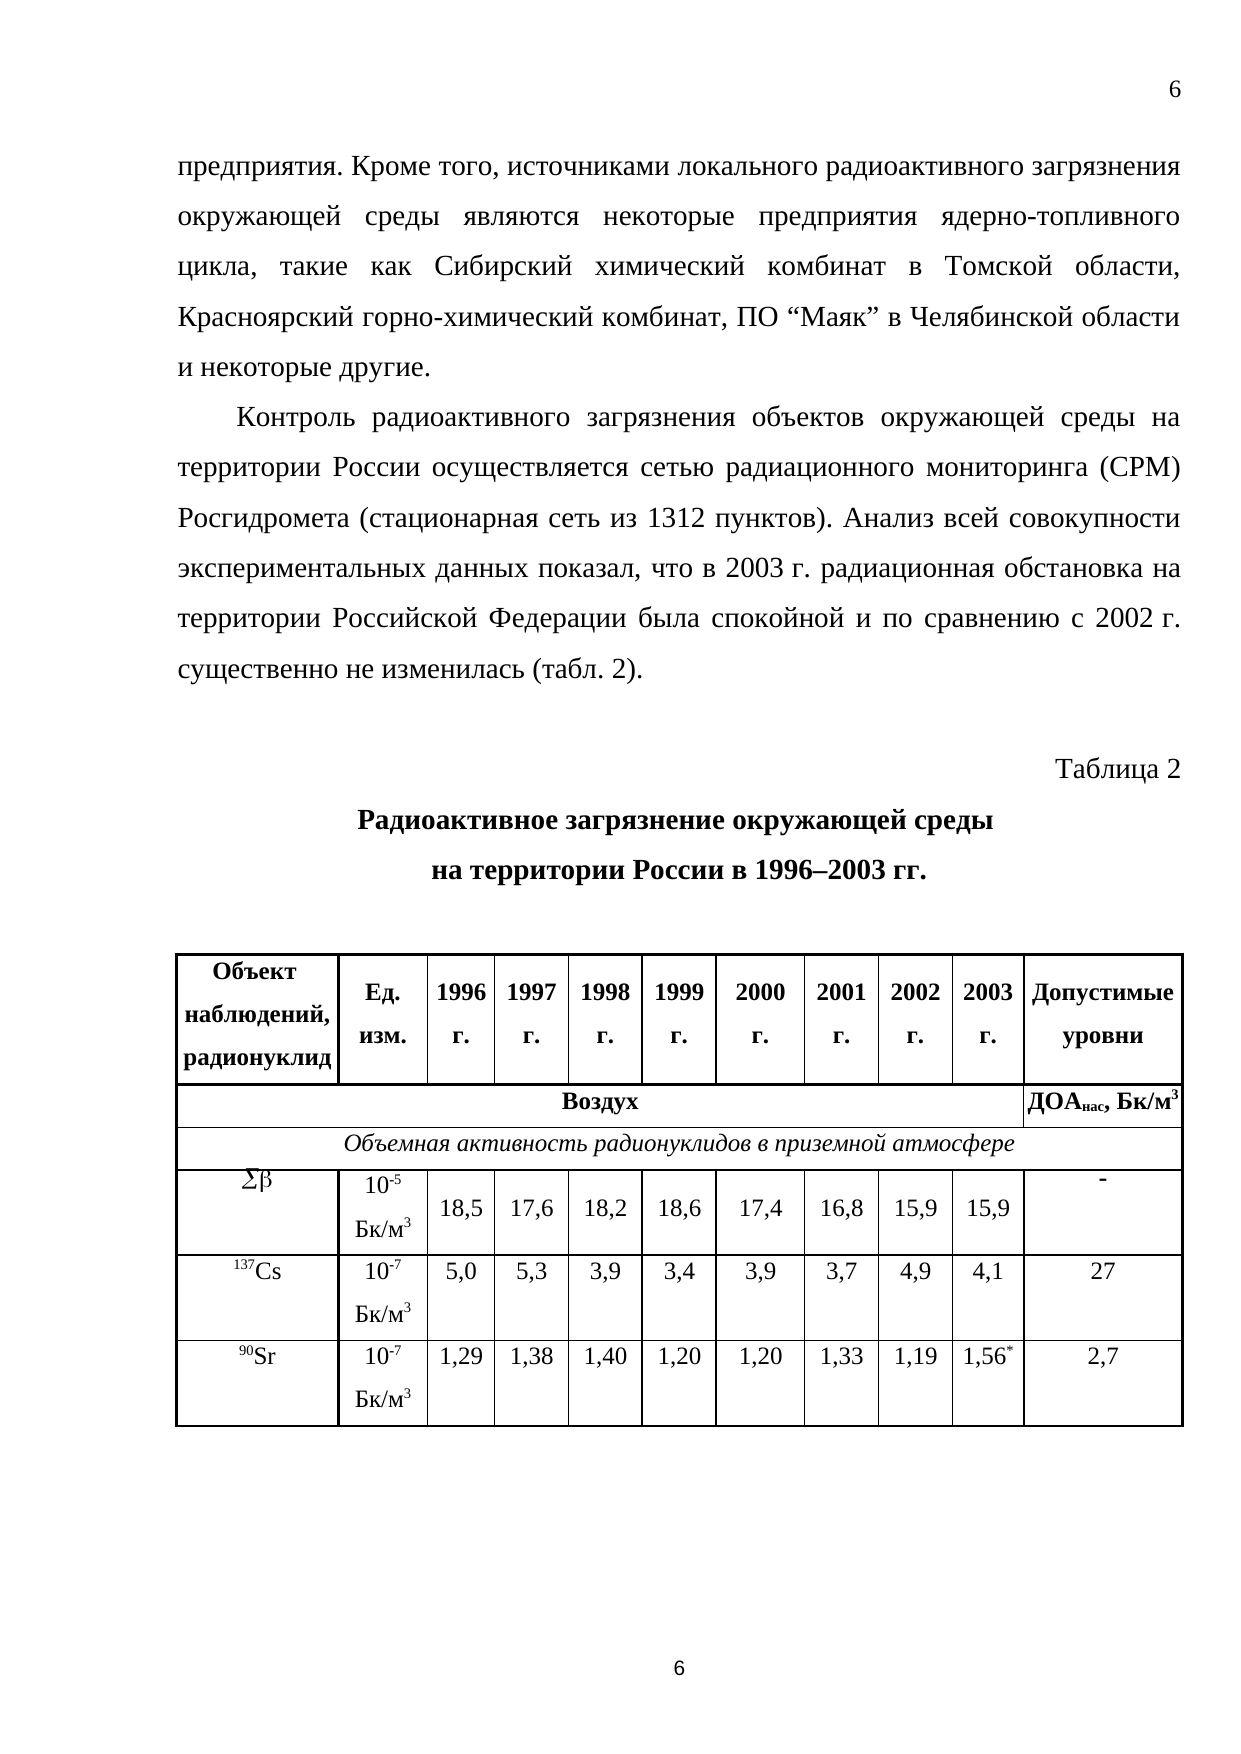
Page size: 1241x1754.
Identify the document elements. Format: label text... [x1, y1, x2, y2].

table_cell 4,1 [953, 1256, 1023, 1340]
table_cell 18,5 [428, 1171, 494, 1254]
table_cell 18,2 [569, 1171, 641, 1254]
table_header 1999 г. [643, 956, 715, 1083]
table_cell 1,56* [953, 1341, 1023, 1425]
table_cell 3,4 [643, 1256, 715, 1340]
table_header 2003 г. [953, 956, 1023, 1083]
text Контроль радиоактивного загрязнения объектов окружающей среды на территории России осуществляется сетью радиационного мониторинга (СРМ) Росгидромета (стационарная сеть из 1312 пунктов). Анализ всей совокупности экспериментальных данных показал, что в 2003 г. радиационная обстановка на территории Российской Федерации была спокойной и по сравнению с 2002 г. существенно не изменилась (табл. 2). [177, 399, 1181, 684]
table_cell Воздух [178, 1086, 1023, 1127]
table_cell 1,33 [805, 1341, 878, 1425]
table_cell 4,9 [879, 1256, 952, 1340]
table_cell 17,4 [717, 1171, 804, 1254]
table_cell 107 Бк/м3 [340, 1341, 427, 1425]
table_cell 1,19 [879, 1341, 952, 1425]
table_cell 27 [1025, 1256, 1181, 1340]
table_header Допустимые уровни [1025, 956, 1181, 1083]
table_cell 137Cs [178, 1256, 337, 1340]
table_cell 1,40 [569, 1341, 641, 1425]
table_header 2002 г. [879, 956, 952, 1083]
table_cell 15,9 [953, 1171, 1023, 1254]
table_header 2001 г. [805, 956, 878, 1083]
table_header 2000 г. [717, 956, 804, 1083]
table_cell Объемная активность радионуклидов в приземной атмосфере [178, 1128, 1181, 1169]
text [177, 148, 1181, 382]
table_cell 1,20 [643, 1341, 715, 1425]
table_cell 16,8 [805, 1171, 878, 1254]
table_cell 3,7 [805, 1256, 878, 1340]
table_cell 90Sr [178, 1341, 337, 1425]
table_cell 1,20 [717, 1341, 804, 1425]
table_cell 2,7 [1025, 1341, 1181, 1425]
table_header 1997 г. [495, 956, 568, 1083]
table_cell [178, 1171, 337, 1254]
table_cell 105 Бк/м3 [340, 1171, 427, 1254]
table_cell 5,0 [428, 1256, 494, 1340]
table_header 1998 г. [569, 956, 641, 1083]
table_cell 107 Бк/м3 [340, 1256, 427, 1340]
table_cell 1,38 [495, 1341, 568, 1425]
text Таблица 2 [177, 751, 1181, 785]
table_header 1996 г. [428, 956, 494, 1083]
table_cell ДОАнас, Бк/м3 [1024, 1086, 1181, 1127]
table_cell 3,9 [717, 1256, 804, 1340]
table_header Ед. изм. [340, 956, 427, 1083]
table_cell 5,3 [495, 1256, 568, 1340]
table_cell 15,9 [879, 1171, 952, 1254]
table_cell 3,9 [569, 1256, 641, 1340]
text Радиоактивное загрязнение окружающей среды на территории России в 1996–2003 гг. [177, 802, 1181, 886]
table_header Объект наблюдений, радионуклид [178, 956, 337, 1083]
table_cell 1,29 [428, 1341, 494, 1425]
table_cell 17,6 [495, 1171, 568, 1254]
table_cell [1025, 1171, 1181, 1254]
table_cell 18,6 [643, 1171, 715, 1254]
